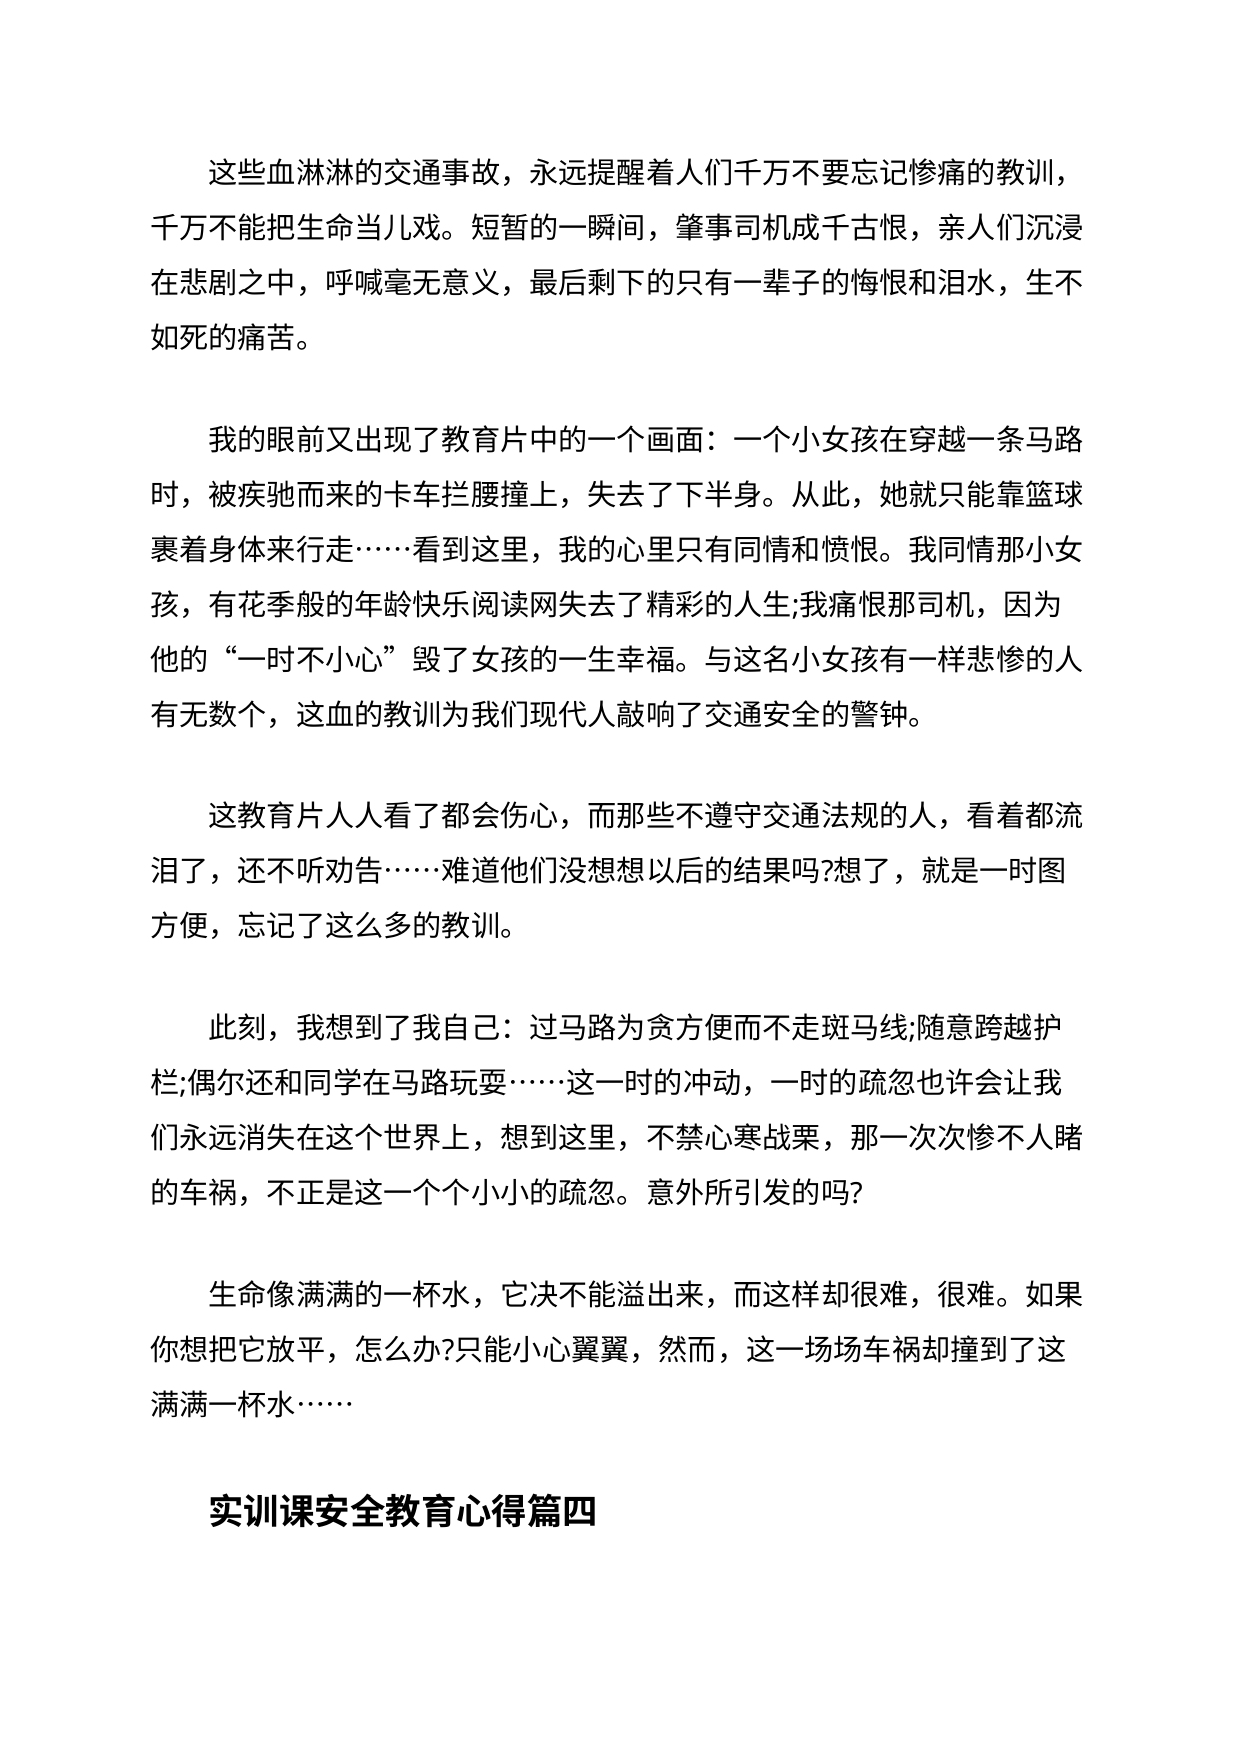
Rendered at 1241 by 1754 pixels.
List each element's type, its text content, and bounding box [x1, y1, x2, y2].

text 此刻，我想到了我自己：过马路为贪方便而不走斑马线;随意跨越护栏;偶尔还和同学在马路玩耍……这一时的冲动，一时的疏忽也许会让我们永远消失在这个世界上，想到这里，不禁心寒战栗，那一次次惨不人睹的车祸，不正是这一个个小小的疏忽。意外所引发的吗? [150, 1004, 1090, 1212]
text 这些血淋淋的交通事故，永远提醒着人们千万不要忘记惨痛的教训，千万不能把生命当儿戏。短暂的一瞬间，肇事司机成千古恨，亲人们沉浸在悲剧之中，呼喊毫无意义，最后剩下的只有一辈子的悔恨和泪水，生不如死的痛苦。 [150, 150, 1090, 357]
text 实训课安全教育心得篇四 [150, 1483, 1090, 1534]
text 生命像满满的一杯水，它决不能溢出来，而这样却很难，很难。如果你想把它放平，怎么办?只能小心翼翼，然而，这一场场车祸却撞到了这满满一杯水…… [150, 1271, 1090, 1423]
text 我的眼前又出现了教育片中的一个画面：一个小女孩在穿越一条马路时，被疾驰而来的卡车拦腰撞上，失去了下半身。从此，她就只能靠篮球裹着身体来行走……看到这里，我的心里只有同情和愤恨。我同情那小女孩，有花季般的年龄快乐阅读网失去了精彩的人生;我痛恨那司机，因为他的“一时不小心”毁了女孩的一生幸福。与这名小女孩有一样悲惨的人有无数个，这血的教训为我们现代人敲响了交通安全的警钟。 [150, 416, 1090, 733]
text 这教育片人人看了都会伤心，而那些不遵守交通法规的人，看着都流泪了，还不听劝告……难道他们没想想以后的结果吗?想了，就是一时图方便，忘记了这么多的教训。 [150, 793, 1090, 945]
